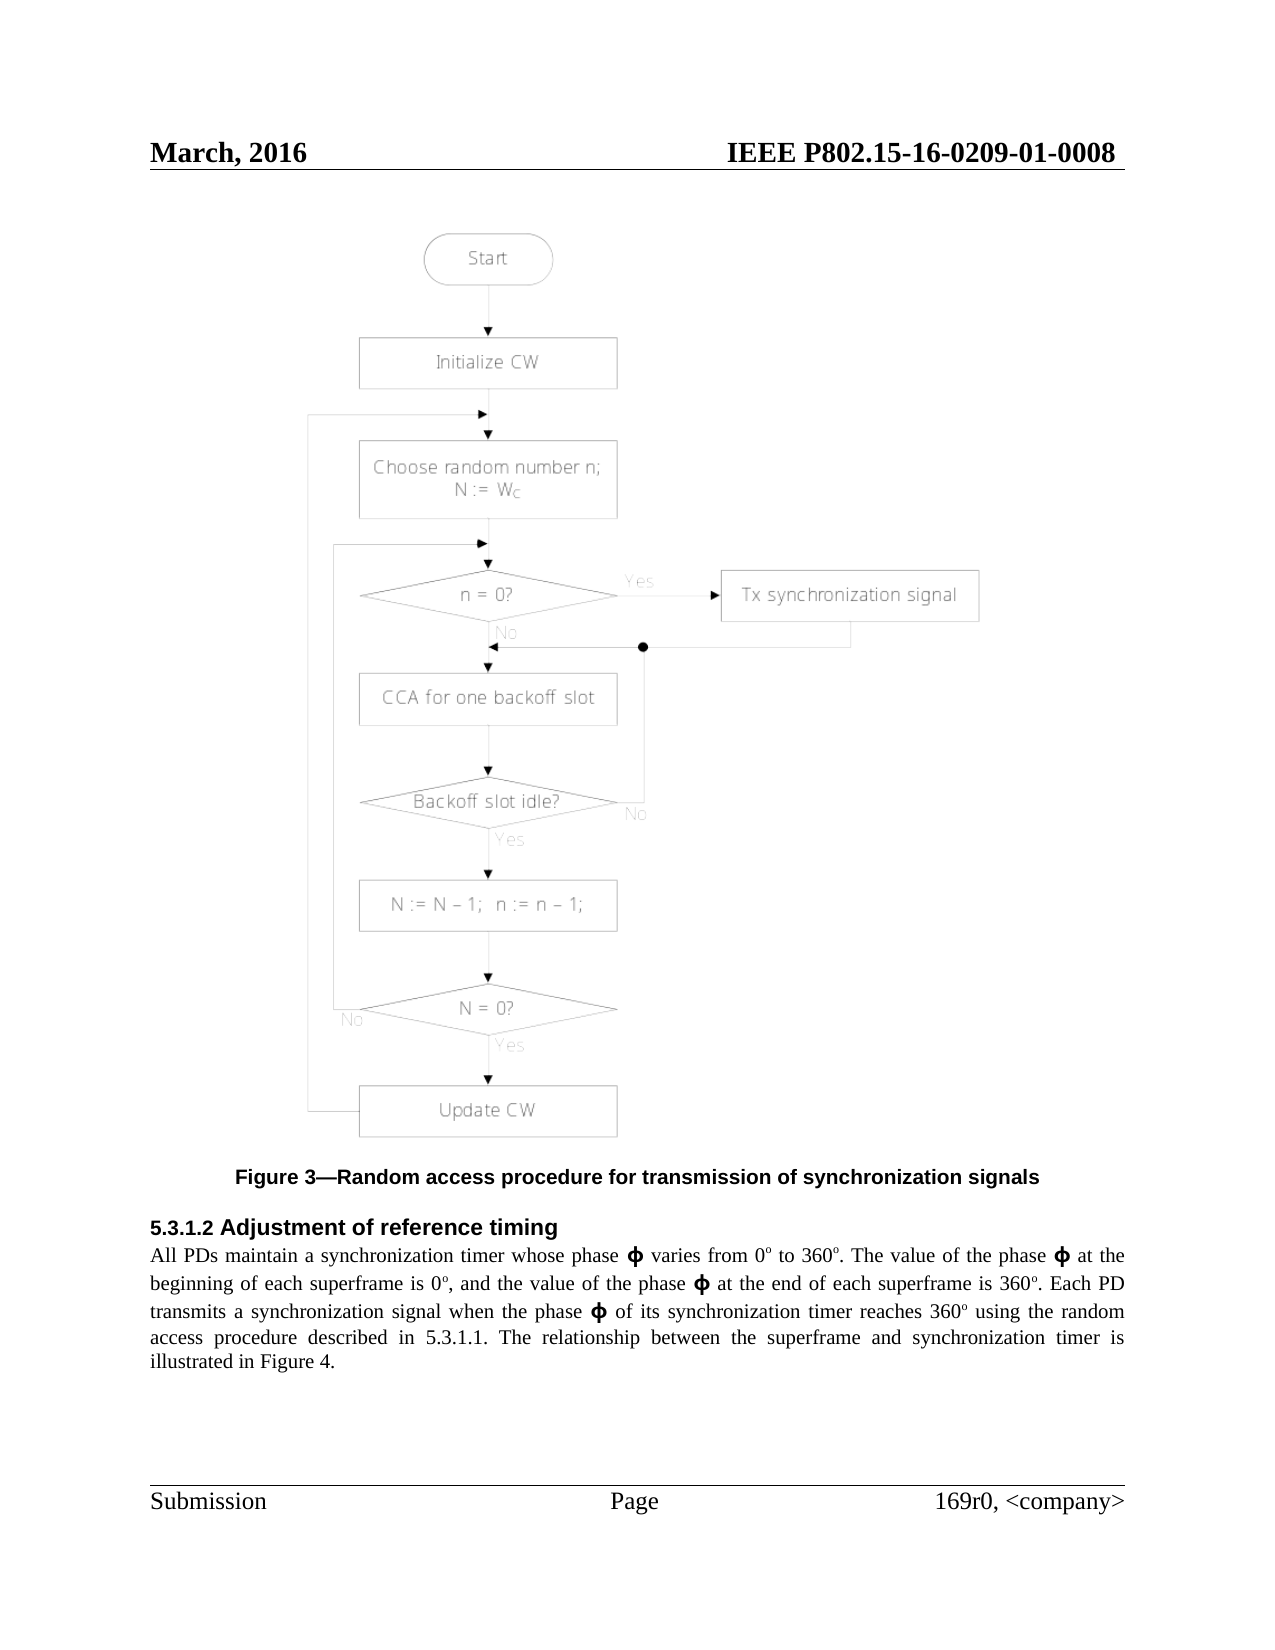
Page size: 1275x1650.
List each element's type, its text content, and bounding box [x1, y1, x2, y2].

list Adjustment of reference timing [150, 1213, 1125, 1240]
